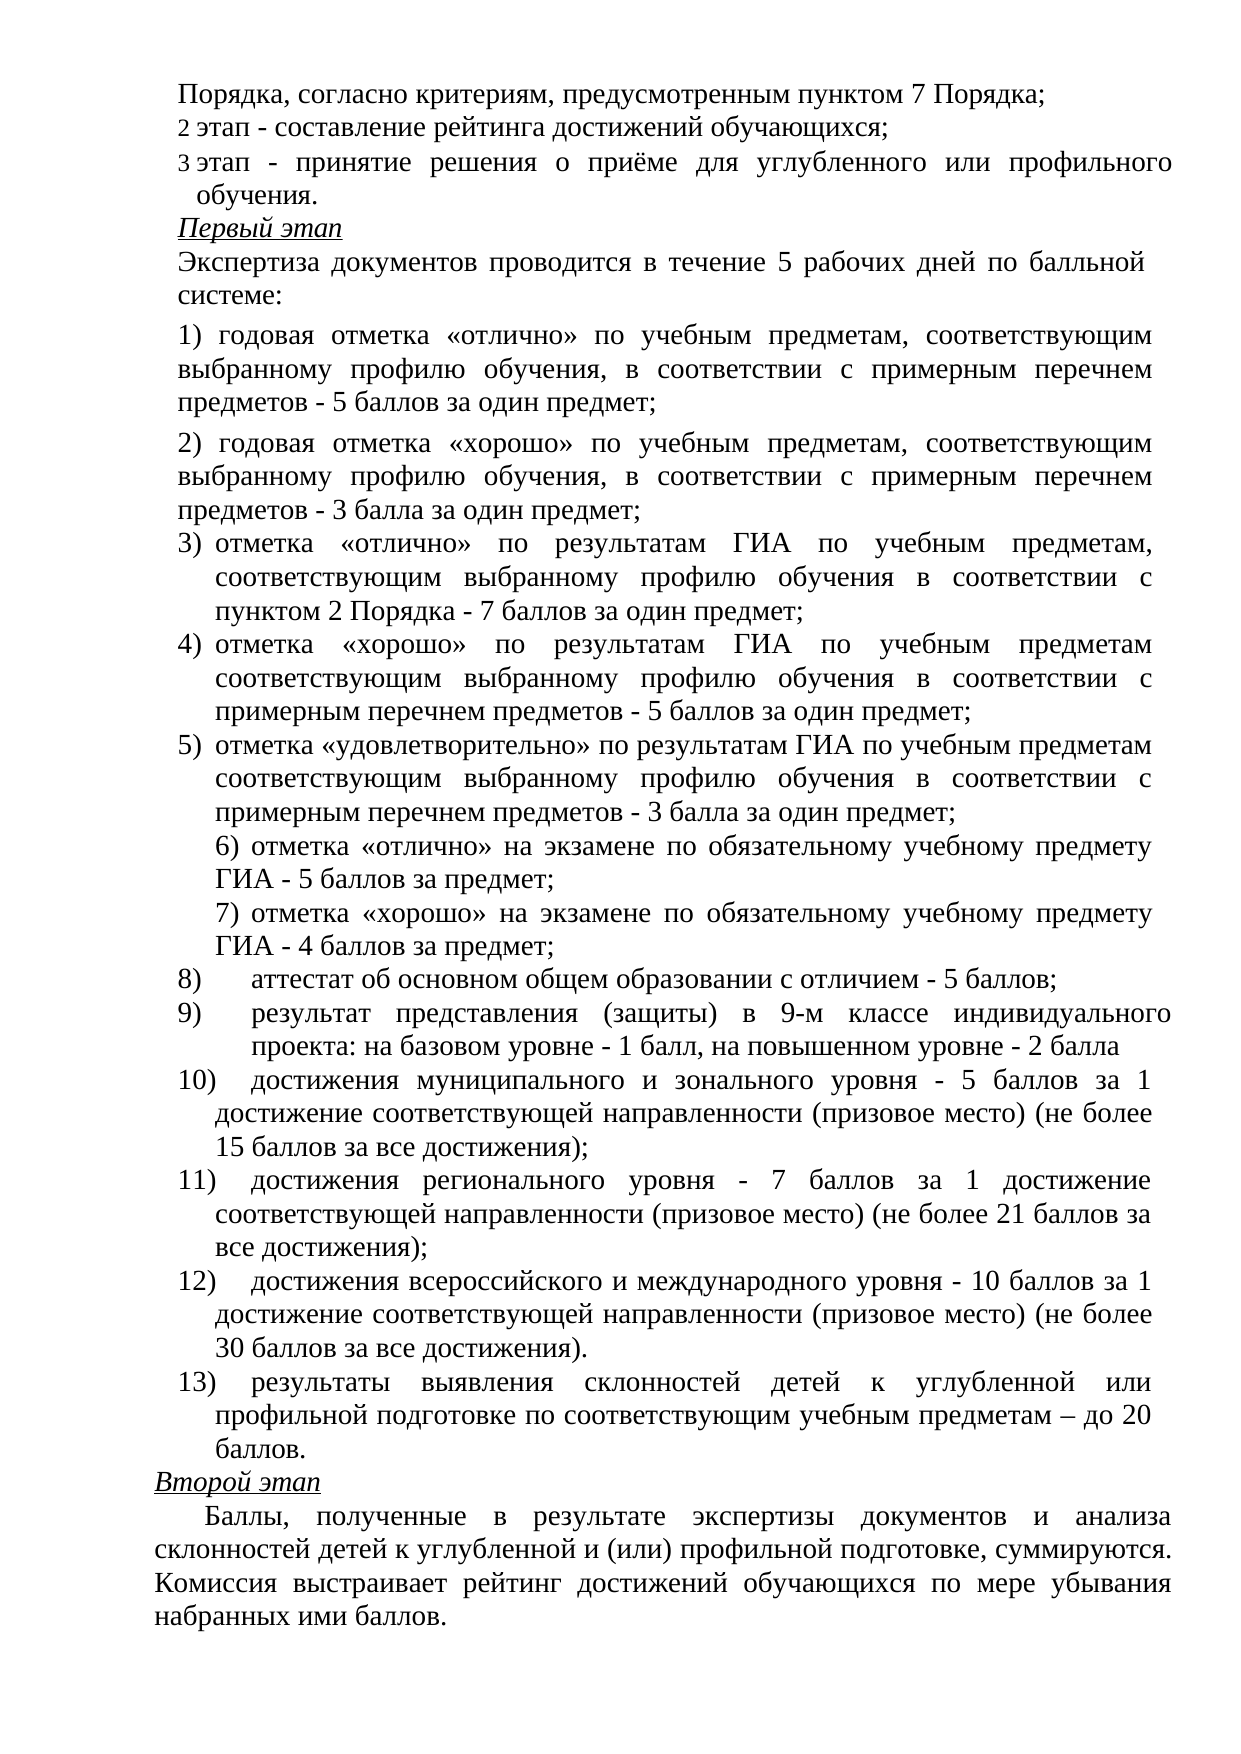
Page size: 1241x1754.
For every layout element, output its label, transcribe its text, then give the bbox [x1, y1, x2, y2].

list результат представления (защиты) в 9-м классе индивидуального проекта: на базовом уровне - 1 балл, на повышенном уровне - 2 балла [177, 995, 1172, 1062]
text Порядка, согласно критериям, предусмотренным пунктом 7 Порядка; [177, 77, 1181, 110]
list этап - составление рейтинга достижений обучающихся; [177, 110, 1181, 144]
list отметка «хорошо» по результатам ГИА по учебным предметам соответствующим выбранному профилю обучения в соответствии с примерным перечнем предметов - 5 баллов за один предмет; [177, 626, 1153, 727]
list годовая отметка «хорошо» по учебным предметам, соответствующим выбранному профилю обучения, в соответствии с примерным перечнем предметов - 3 балла за один предмет; [177, 425, 1153, 526]
text Первый этап [177, 211, 1181, 244]
text Второй этап [154, 1464, 1181, 1498]
list годовая отметка «отлично» по учебным предметам, соответствующим выбранному профилю обучения, в соответствии с примерным перечнем предметов - 5 баллов за один предмет; [177, 317, 1153, 418]
list достижения муниципального и зонального уровня - 5 баллов за 1 достижение соответствующей направленности (призовое место) (не более 15 баллов за все достижения); [177, 1062, 1153, 1162]
list отметка «отлично» по результатам ГИА по учебным предметам, соответствующим выбранному профилю обучения в соответствии с пунктом 2 Порядка - 7 баллов за один предмет; [177, 526, 1153, 626]
text Экспертиза документов проводится в течение 5 рабочих дней по балльной системе: [177, 244, 1181, 311]
list отметка «удовлетворительно» по результатам ГИА по учебным предметам соответствующим выбранному профилю обучения в соответствии с примерным перечнем предметов - 3 балла за один предмет; [177, 727, 1152, 828]
text Баллы, полученные в результате экспертизы документов и анализа склонностей детей к углубленной и (или) профильной подготовке, суммируются. Комиссия выстраивает рейтинг достижений обучающихся по мере убывания набранных ими баллов. [154, 1498, 1172, 1632]
list этап - принятие решения о приёме для углубленного или профильного обучения. [177, 144, 1172, 211]
list аттестат об основном общем образовании с отличием - 5 баллов; [177, 962, 1181, 995]
list результаты выявления склонностей детей к углубленной или профильной подготовке по соответствующим учебным предметам – до 20 баллов. [177, 1364, 1152, 1464]
list отметка «хорошо» на экзамене по обязательному учебному предмету ГИА - 4 баллов за предмет; [215, 895, 1153, 962]
list отметка «отлично» на экзамене по обязательному учебному предмету ГИА - 5 баллов за предмет; [215, 828, 1153, 895]
list достижения всероссийского и международного уровня - 10 баллов за 1 достижение соответствующей направленности (призовое место) (не более 30 баллов за все достижения). [177, 1263, 1153, 1364]
list достижения регионального уровня - 7 баллов за 1 достижение соответствующей направленности (призовое место) (не более 21 баллов за все достижения); [177, 1162, 1152, 1263]
